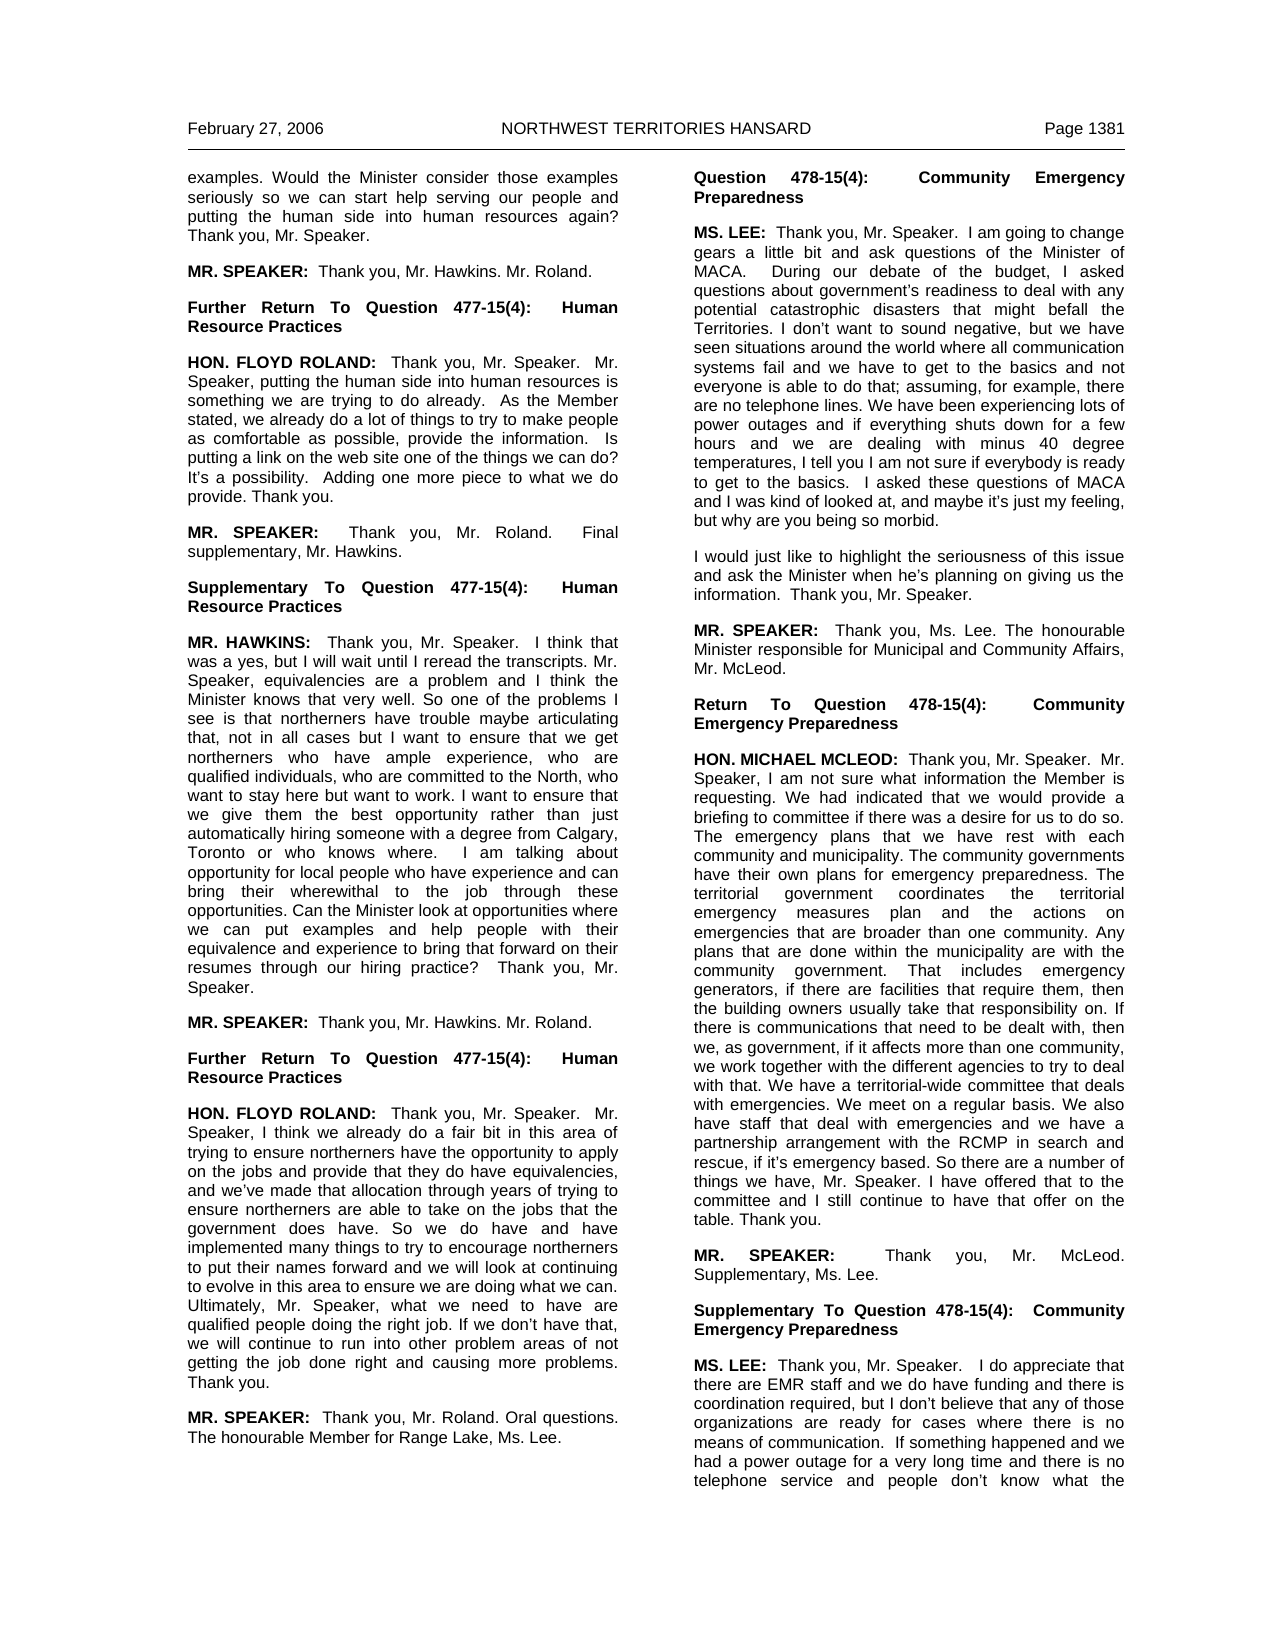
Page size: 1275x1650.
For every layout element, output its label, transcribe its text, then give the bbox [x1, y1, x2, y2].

text MR. SPEAKER: Thank you, Mr. Hawkins. Mr. Roland. [187, 1013, 619, 1032]
subtitle Further Return To Question 477-15(4): Human Resource Practices [187, 297, 619, 336]
text HON. MICHAEL MCLEOD: Thank you, Mr. Speaker. Mr. Speaker, I am not sure what information the Member is requesting. We had indicated that we would provide a briefing to committee if there was a desire for us to do so. The emergency plans that we have rest with each community and municipality. The community governments have their own plans for emergency preparedness. The territorial government coordinates the territorial emergency measures plan and the actions on emergencies that are broader than one community. Any plans that are done within the municipality are with the community government. That includes emergency generators, if there are facilities that require them, then the building owners usually take that responsibility on. If there is communications that need to be dealt with, then we, as government, if it affects more than one community, we work together with the different agencies to try to deal with that. We have a territorial-wide committee that deals with emergencies. We meet on a regular basis. We also have staff that deal with emergencies and we have a partnership arrangement with the RCMP in search and rescue, if it’s emergency based. So there are a number of things we have, Mr. Speaker. I have offered that to the committee and I still continue to have that offer on the table. Thank you. [694, 750, 1125, 1229]
text MR. SPEAKER: Thank you, Mr. Hawkins. Mr. Roland. [187, 262, 619, 281]
text MR. SPEAKER: Thank you, Mr. Roland. Final supplementary, Mr. Hawkins. [187, 522, 619, 561]
text MR. SPEAKER: Thank you, Mr. Roland. Oral questions. The honourable Member for , Ms. Lee. [187, 1408, 619, 1447]
text HON. FLOYD ROLAND: Thank you, Mr. Speaker. Mr. Speaker, I think we already do a fair bit in this area of trying to ensure northerners have the opportunity to apply on the jobs and provide that they do have equivalencies, and we’ve made that allocation through years of trying to ensure northerners are able to take on the jobs that the government does have. So we do have and have implemented many things to try to encourage northerners to put their names forward and we will look at continuing to evolve in this area to ensure we are doing what we can. Ultimately, Mr. Speaker, what we need to have are qualified people doing the right job. If we don’t have that, we will continue to run into other problem areas of not getting the job done right and causing more problems. Thank you. [187, 1104, 619, 1392]
text HON. FLOYD ROLAND: Thank you, Mr. Speaker. Mr. Speaker, putting the human side into human resources is something we are trying to do already. As the Member stated, we already do a lot of things to try to make people as comfortable as possible, provide the information. Is putting a link on the web site one of the things we can do? It’s a possibility. Adding one more piece to what we do provide. Thank you. [187, 352, 619, 506]
text MR. SPEAKER: Thank you, Mr. McLeod. Supplementary, Ms. Lee. [694, 1246, 1125, 1284]
subtitle Return To Question 478-15(4): Community Emergency Preparedness [694, 695, 1125, 733]
subtitle Further Return To Question 477-15(4): Human Resource Practices [187, 1049, 619, 1087]
subtitle Question 478-15(4): Community Emergency Preparedness [694, 168, 1125, 207]
text MS. LEE: Thank you, Mr. Speaker. I am going to change gears a little bit and ask questions of the Minister of MACA. During our debate of the budget, I asked questions about government’s readiness to deal with any potential catastrophic disasters that might befall the Territories. I don’t want to sound negative, but we have seen situations around the world where all communication systems fail and we have to get to the basics and not everyone is able to do that; assuming, for example, there are no telephone lines. We have been experiencing lots of power outages and if everything shuts down for a few hours and we are dealing with minus 40 degree temperatures, I tell you I am not sure if everybody is ready to get to the basics. I asked these questions of MACA and I was kind of looked at, and maybe it’s just my feeling, but why are you being so morbid. [694, 223, 1125, 530]
text MR. HAWKINS: Thank you, Mr. Speaker. I think that was a yes, but I will wait until I reread the transcripts. Mr. Speaker, equivalencies are a problem and I think the Minister knows that very well. So one of the problems I see is that northerners have trouble maybe articulating that, not in all cases but I want to ensure that we get northerners who have ample experience, who are qualified individuals, who are committed to the North, who want to stay here but want to work. I want to ensure that we give them the best opportunity rather than just automatically hiring someone with a degree from , or who knows where. I am talking about opportunity for local people who have experience and can bring their wherewithal to the job through these opportunities. Can the Minister look at opportunities where we can put examples and help people with their equivalence and experience to bring that forward on their resumes through our hiring practice? Thank you, Mr. Speaker. [187, 632, 619, 997]
subtitle Supplementary To Question 477-15(4): Human Resource Practices [187, 577, 619, 616]
subtitle Supplementary To Question 478-15(4): Community Emergency Preparedness [694, 1301, 1125, 1339]
text MR. SPEAKER: Thank you, Ms. Lee. The honourable Minister responsible for Municipal and Community Affairs, Mr. McLeod. [694, 621, 1125, 678]
text I would just like to highlight the seriousness of this issue and ask the Minister when he’s planning on giving us the information. Thank you, Mr. Speaker. [694, 547, 1125, 604]
